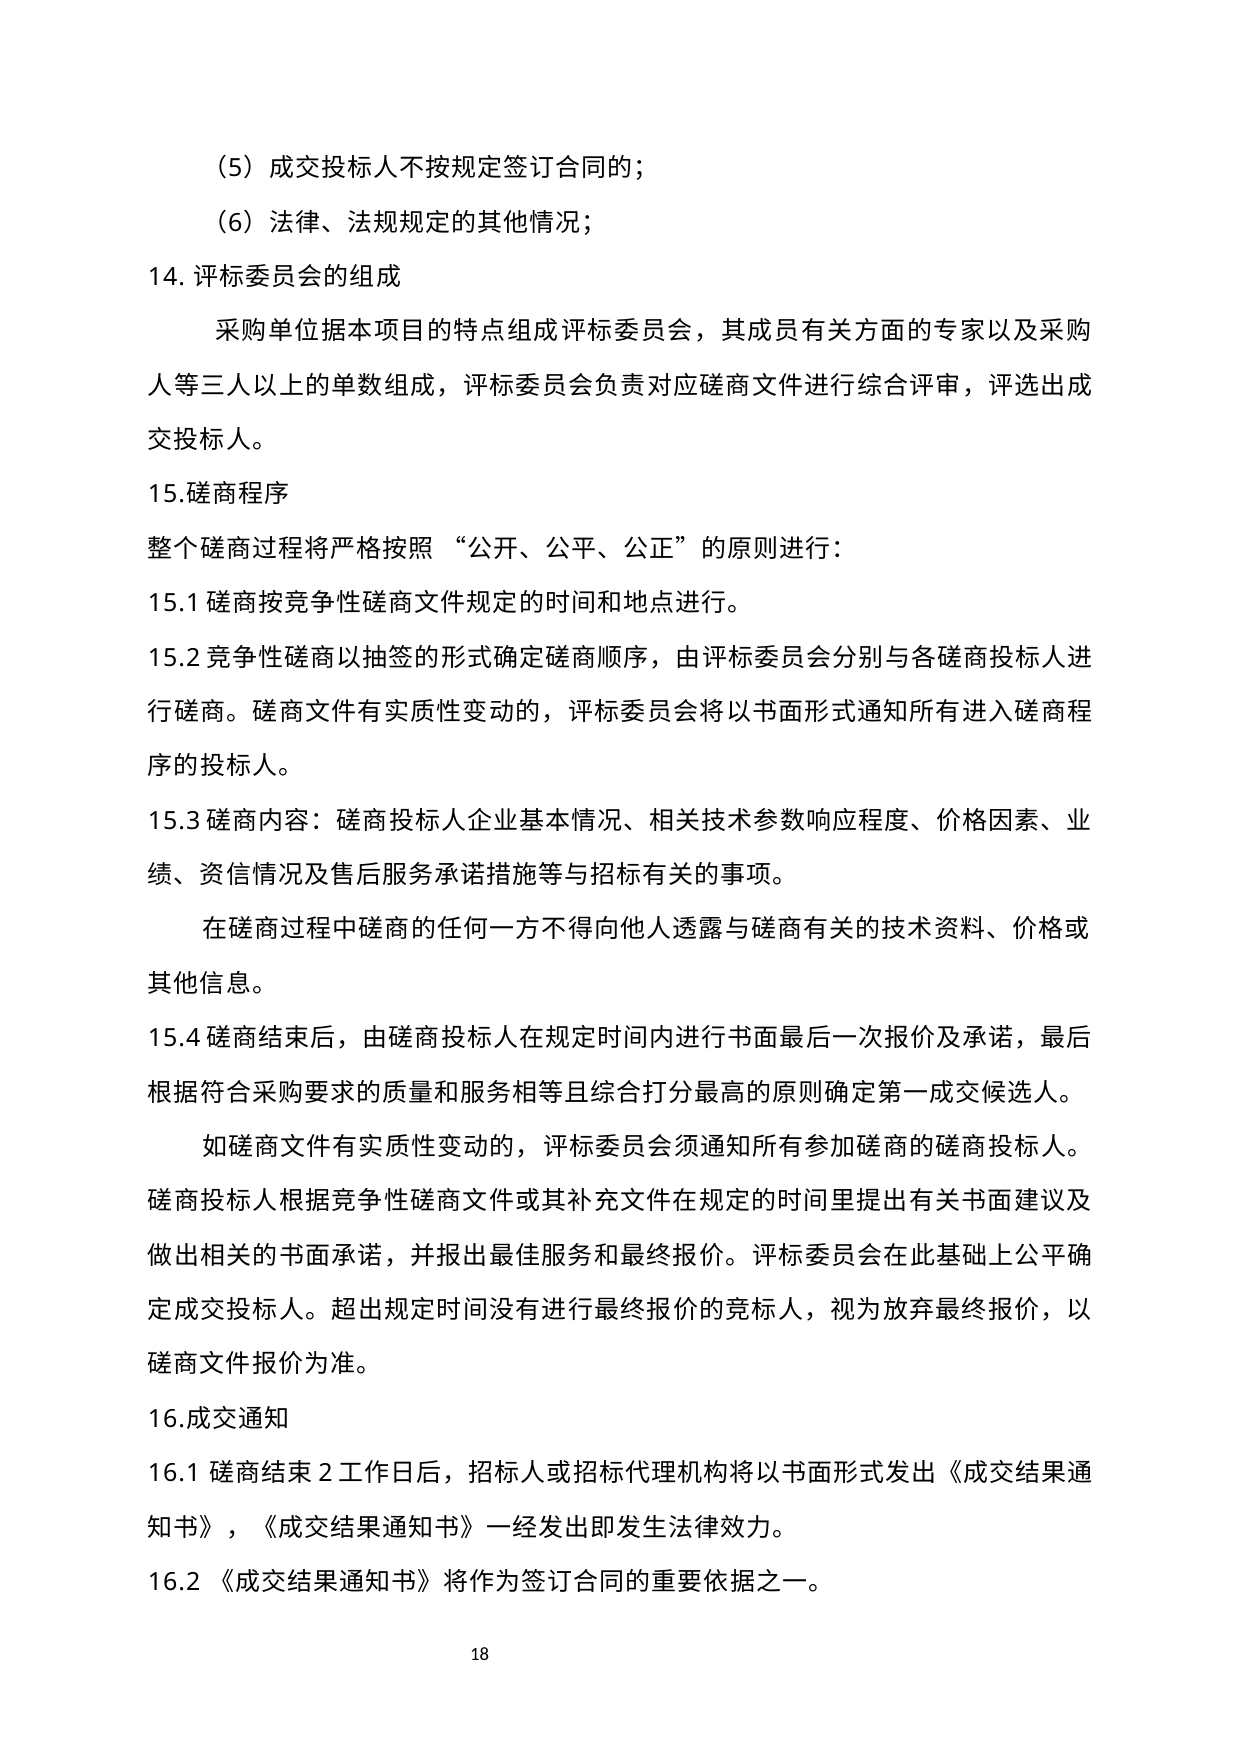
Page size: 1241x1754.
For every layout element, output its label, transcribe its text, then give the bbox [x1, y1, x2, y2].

text 在磋商过程中磋商的任何一方不得向他人透露与磋商有关的技术资料、价格或其他信息。 [148, 909, 1093, 999]
text （6）法律、法规规定的其他情况； [148, 202, 1093, 238]
text 15.1磋商按竞争性磋商文件规定的时间和地点进行。 [148, 583, 1093, 619]
text 15.2竞争性磋商以抽签的形式确定磋商顺序，由评标委员会分别与各磋商投标人进行磋商。磋商文件有实质性变动的，评标委员会将以书面形式通知所有进入磋商程序的投标人。 [148, 637, 1093, 782]
text 16.成交通知 [148, 1398, 1093, 1434]
text 16.2 《成交结果通知书》将作为签订合同的重要依据之一。 [148, 1561, 1093, 1598]
text 14. 评标委员会的组成 [148, 256, 1093, 293]
text 15.磋商程序 [148, 474, 1093, 510]
text 15.4磋商结束后，由磋商投标人在规定时间内进行书面最后一次报价及承诺，最后根据符合采购要求的质量和服务相等且综合打分最高的原则确定第一成交候选人。 [148, 1018, 1093, 1108]
text 15.3磋商内容：磋商投标人企业基本情况、相关技术参数响应程度、价格因素、业绩、资信情况及售后服务承诺措施等与招标有关的事项。 [148, 800, 1093, 891]
text 如磋商文件有实质性变动的，评标委员会须通知所有参加磋商的磋商投标人。磋商投标人根据竞争性磋商文件或其补充文件在规定的时间里提出有关书面建议及做出相关的书面承诺，并报出最佳服务和最终报价。评标委员会在此基础上公平确定成交投标人。超出规定时间没有进行最终报价的竞标人，视为放弃最终报价，以磋商文件报价为准。 [148, 1126, 1093, 1380]
text 采购单位据本项目的特点组成评标委员会，其成员有关方面的专家以及采购人等三人以上的单数组成，评标委员会负责对应磋商文件进行综合评审，评选出成交投标人。 [148, 311, 1093, 456]
text 整个磋商过程将严格按照 “公开、公平、公正”的原则进行： [148, 528, 1093, 564]
text 16.1 磋商结束2工作日后，招标人或招标代理机构将以书面形式发出《成交结果通知书》，《成交结果通知书》一经发出即发生法律效力。 [148, 1453, 1093, 1543]
text （5）成交投标人不按规定签订合同的； [148, 148, 1093, 184]
